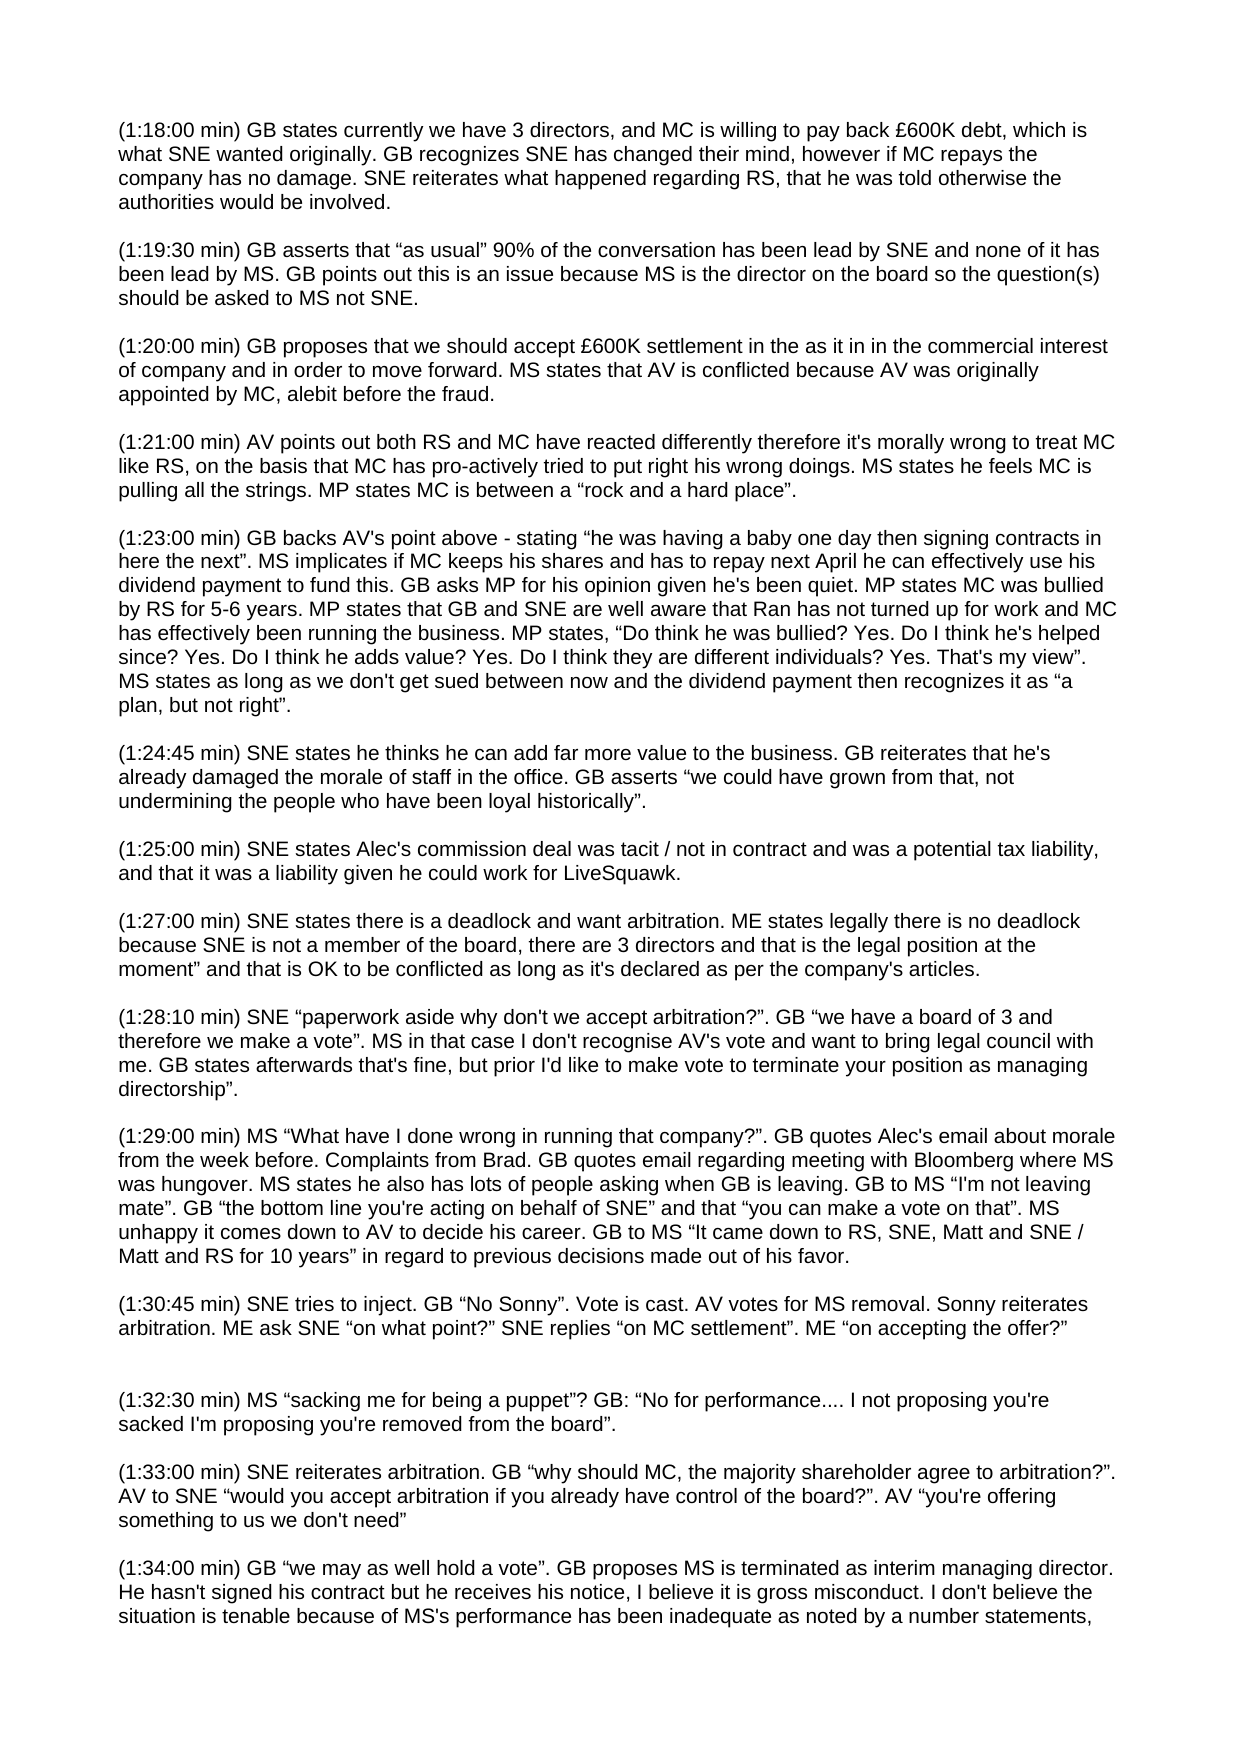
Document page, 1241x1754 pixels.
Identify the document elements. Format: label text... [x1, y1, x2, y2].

text (1:20:00 min) GB proposes that we should accept £600K settlement in the as it in in the commercial interest of company and in order to move forward. MS states that AV is conflicted because AV was originally appointed by MC, alebit before the fraud. [118, 334, 1122, 406]
text (1:23:00 min) GB backs AV's point above - stating “he was having a baby one day then signing contracts in here the next”. MS implicates if MC keeps his shares and has to repay next April he can effectively use his dividend payment to fund this. GB asks MP for his opinion given he's been quiet. MP states MC was bullied by RS for 5-6 years. MP states that GB and SNE are well aware that Ran has not turned up for work and MC has effectively been running the business. MP states, “Do think he was bullied? Yes. Do I think he's helped since? Yes. Do I think he adds value? Yes. Do I think they are different individuals? Yes. That's my view”. MS states as long as we don't get sued between now and the dividend payment then recognizes it as “a plan, but not right”. [118, 525, 1122, 717]
text (1:27:00 min) SNE states there is a deadlock and want arbitration. ME states legally there is no deadlock because SNE is not a member of the board, there are 3 directors and that is the legal position at the moment” and that is OK to be conflicted as long as it's declared as per the company's articles. [118, 909, 1122, 981]
text (1:28:10 min) SNE “paperwork aside why don't we accept arbitration?”. GB “we have a board of 3 and therefore we make a vote”. MS in that case I don't recognise AV's vote and want to bring legal council with me. GB states afterwards that's fine, but prior I'd like to make vote to terminate your position as managing directorship”. [118, 1004, 1122, 1100]
text (1:18:00 min) GB states currently we have 3 directors, and MC is willing to pay back £600K debt, which is what SNE wanted originally. GB recognizes SNE has changed their mind, however if MC repays the company has no damage. SNE reiterates what happened regarding RS, that he was told otherwise the authorities would be involved. [118, 118, 1122, 214]
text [118, 1556, 1122, 1627]
text (1:24:45 min) SNE states he thinks he can add far more value to the business. GB reiterates that he's already damaged the morale of staff in the office. GB asserts “we could have grown from that, not undermining the people who have been loyal historically”. [118, 741, 1122, 813]
text (1:19:30 min) GB asserts that “as usual” 90% of the conversation has been lead by SNE and none of it has been lead by MS. GB points out this is an issue because MS is the director on the board so the question(s) should be asked to MS not SNE. [118, 238, 1122, 310]
text (1:30:45 min) SNE tries to inject. GB “No Sonny”. Vote is cast. AV votes for MS removal. Sonny reiterates arbitration. ME ask SNE “on what point?” SNE replies “on MC settlement”. ME “on accepting the offer?” [118, 1292, 1122, 1340]
text (1:33:00 min) SNE reiterates arbitration. GB “why should MC, the majority shareholder agree to arbitration?”. AV to SNE “would you accept arbitration if you already have control of the board?”. AV “you're offering something to us we don't need” [118, 1460, 1122, 1532]
text (1:25:00 min) SNE states Alec's commission deal was tacit / not in contract and was a potential tax liability, and that it was a liability given he could work for LiveSquawk. [118, 837, 1122, 885]
text (1:21:00 min) AV points out both RS and MC have reacted differently therefore it's morally wrong to treat MC like RS, on the basis that MC has pro-actively tried to put right his wrong doings. MS states he feels MC is pulling all the strings. MP states MC is between a “rock and a hard place”. [118, 429, 1122, 501]
text (1:32:30 min) MS “sacking me for being a puppet”? GB: “No for performance.... I not proposing you're sacked I'm proposing you're removed from the board”. [118, 1388, 1122, 1436]
text (1:29:00 min) MS “What have I done wrong in running that company?”. GB quotes Alec's email about morale from the week before. Complaints from Brad. GB quotes email regarding meeting with Bloomberg where MS was hungover. MS states he also has lots of people asking when GB is leaving. GB to MS “I'm not leaving mate”. GB “the bottom line you're acting on behalf of SNE” and that “you can make a vote on that”. MS unhappy it comes down to AV to decide his career. GB to MS “It came down to RS, SNE, Matt and SNE / Matt and RS for 10 years” in regard to previous decisions made out of his favor. [118, 1124, 1122, 1268]
